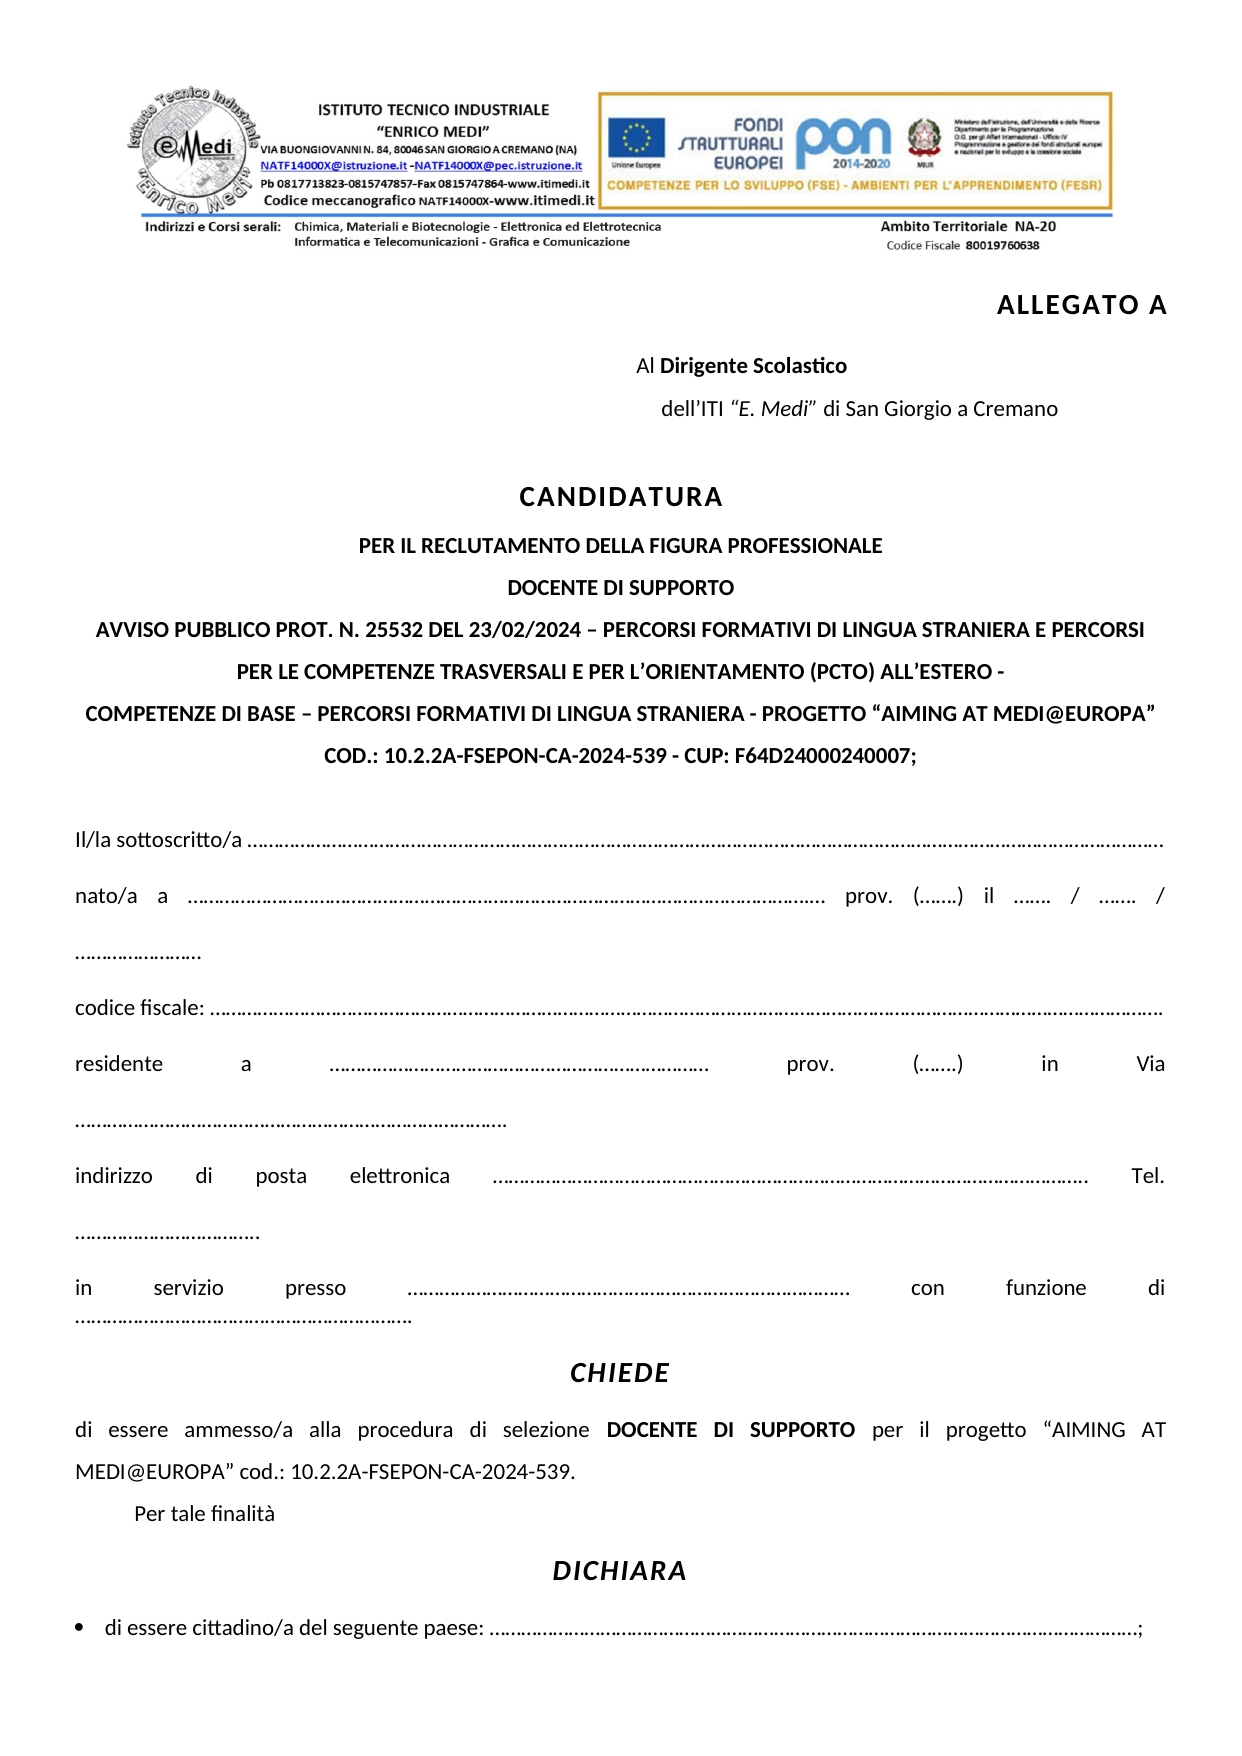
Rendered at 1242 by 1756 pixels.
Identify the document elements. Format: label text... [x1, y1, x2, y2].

text DOCENTE DI SUPPORTO [75, 573, 1167, 601]
text AVVISO PUBBLICO PROT. N. 25532 DEL 23/02/2024 – PERCORSI FORMATIVI DI LINGUA STRANIERA E PERCORSI PER LE COMPETENZE TRASVERSALI E PER L’ORIENTAMENTO (PCTO) ALL’ESTERO - [75, 615, 1167, 685]
text indirizzo di posta elettronica ………………………………………………………………………………………………….. Tel. …………………………….. [75, 1161, 1167, 1245]
text nato/a a ……………………………………………………………………………………………………….… prov. (…….) il ……. / ……. / …………………… [75, 881, 1167, 965]
text CHIEDE [75, 1354, 1167, 1390]
text DICHIARA [75, 1552, 1167, 1588]
text CANDIDATURA [75, 478, 1167, 513]
text Per tale finalità [75, 1499, 1167, 1527]
text di essere ammesso/a alla procedura di selezione DOCENTE DI SUPPORTO per il progetto “AIMING AT MEDI@EUROPA” cod.: 10.2.2A-FSEPON-CA-2024-539. [75, 1415, 1167, 1485]
text COMPETENZE DI BASE – PERCORSI FORMATIVI DI LINGUA STRANIERA - PROGETTO “AIMING AT MEDI@EUROPA” [75, 699, 1167, 727]
text Al Dirigente Scolastico [75, 352, 1167, 380]
text in servizio presso ………………………………………………………………………… con funzione di ………………………………………………………. [75, 1273, 1167, 1329]
text PER IL RECLUTAMENTO DELLA FIGURA PROFESSIONALE [75, 531, 1167, 559]
picture [119, 75, 1124, 256]
text dell’ITI “E. Medi” di San Giorgio a Cremano [75, 394, 1167, 422]
list di essere cittadino/a del seguente paese: ……………………………………………………………………………………………………………; [75, 1613, 1167, 1641]
text codice fiscale: ………………………………………………………………………………………………………………………………………………………………. [75, 993, 1167, 1021]
text COD.: 10.2.2A-FSEPON-CA-2024-539 - CUP: F64D24000240007; [75, 741, 1167, 769]
text residente a ……………………………………………………………… prov. (…….) in Via ………………………………………………………………………. [75, 1049, 1167, 1133]
text Il/la sottoscritto/a ………………………………………………………………………………………………………………………………………………………… [75, 825, 1167, 853]
